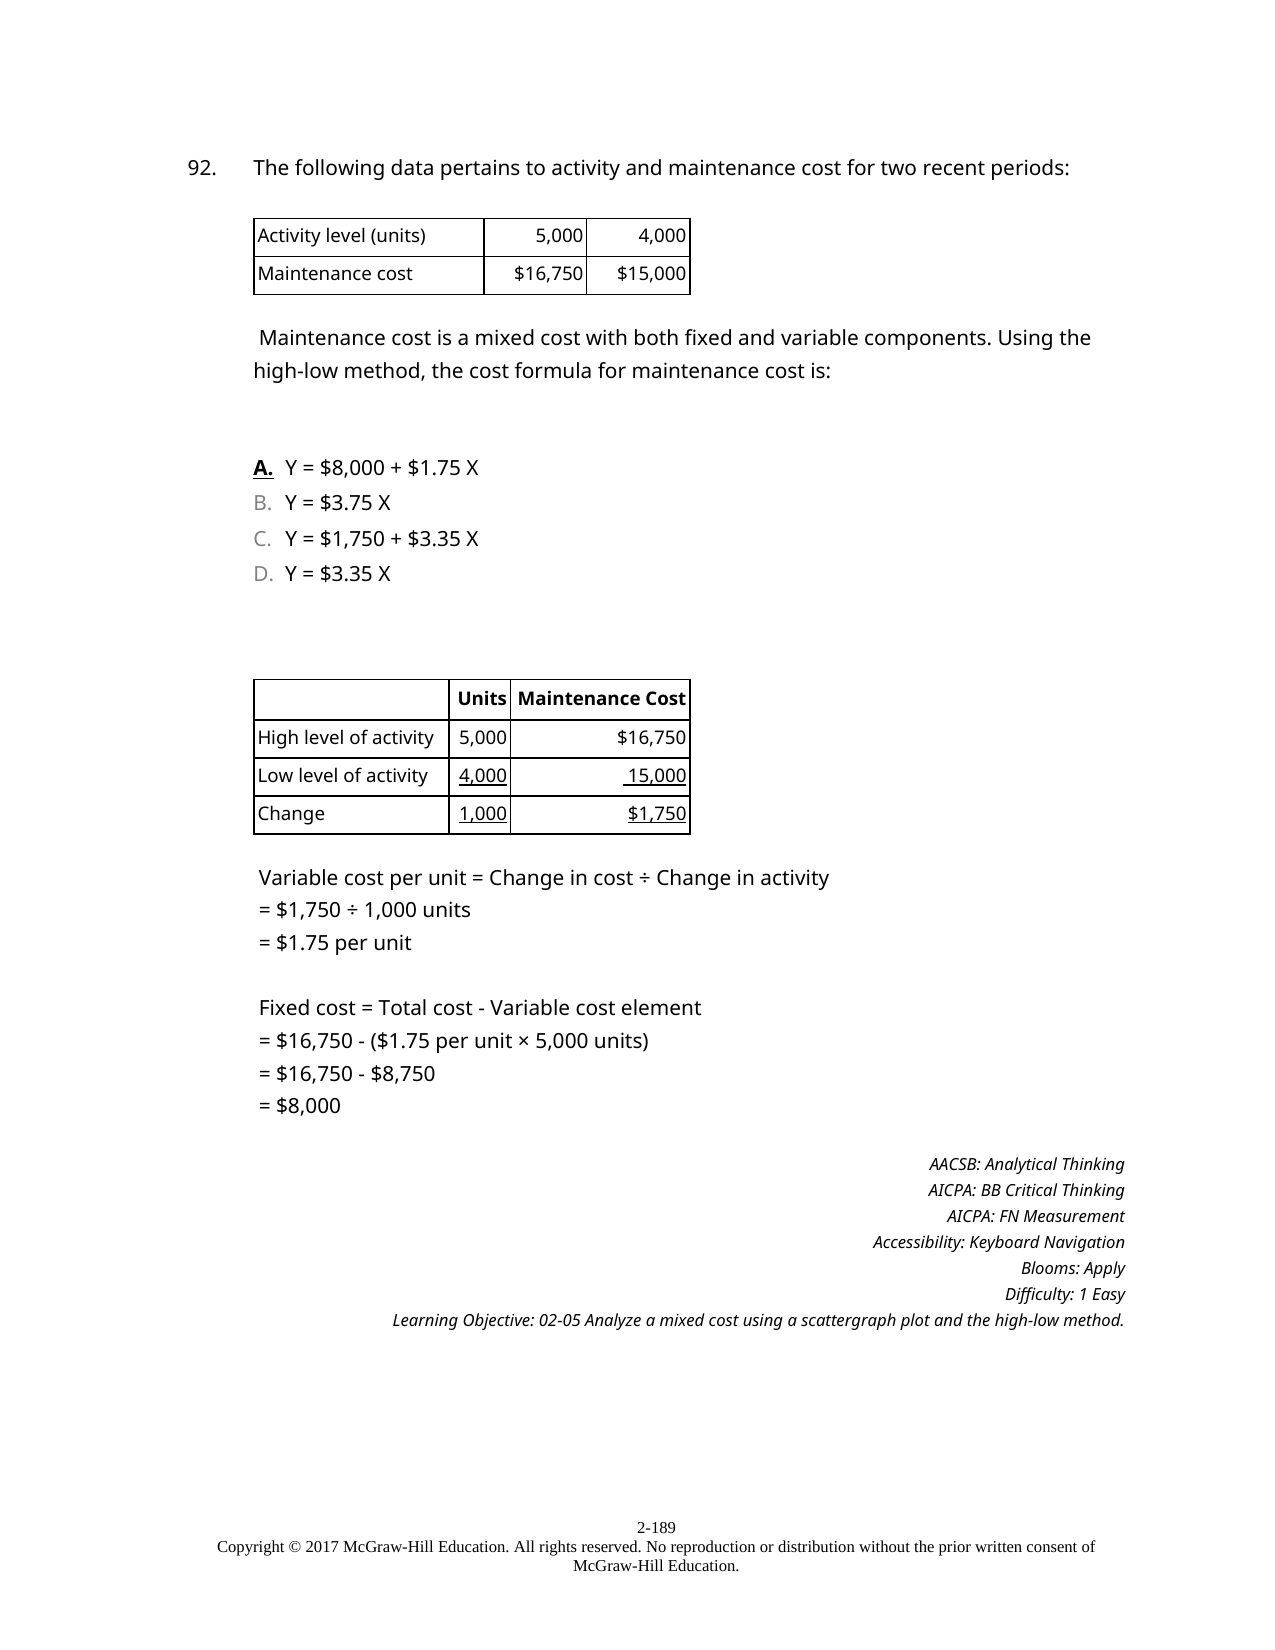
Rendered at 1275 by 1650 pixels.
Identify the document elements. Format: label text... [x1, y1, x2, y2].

table_header 92. [188, 153, 253, 1123]
table_header AACSB: Analytical Thinking AICPA: BB Critical Thinking AICPA: FN Measurement Accessibility: Keyboard Navigation Blooms: Apply Difficulty: 1 Easy Learning Objective: 02-05 Analyze a mixed cost using a scattergraph plot and the high-low method. [188, 1153, 1125, 1368]
table_header The following data pertains to activity and maintenance cost for two recent periods: Maintenance cost is a mixed cost with both fixed and variable components. Using the high-low method, the cost formula for maintenance cost is: Variable cost per unit = Change in cost ÷ Change in activity = $1,750 ÷ 1,000 units = $1.75 per unit Fixed cost = Total cost - Variable cost element = $16,750 - ($1.75 per unit × 5,000 units) = $16,750 - $8,750 = $8,000 [253, 153, 1125, 1123]
